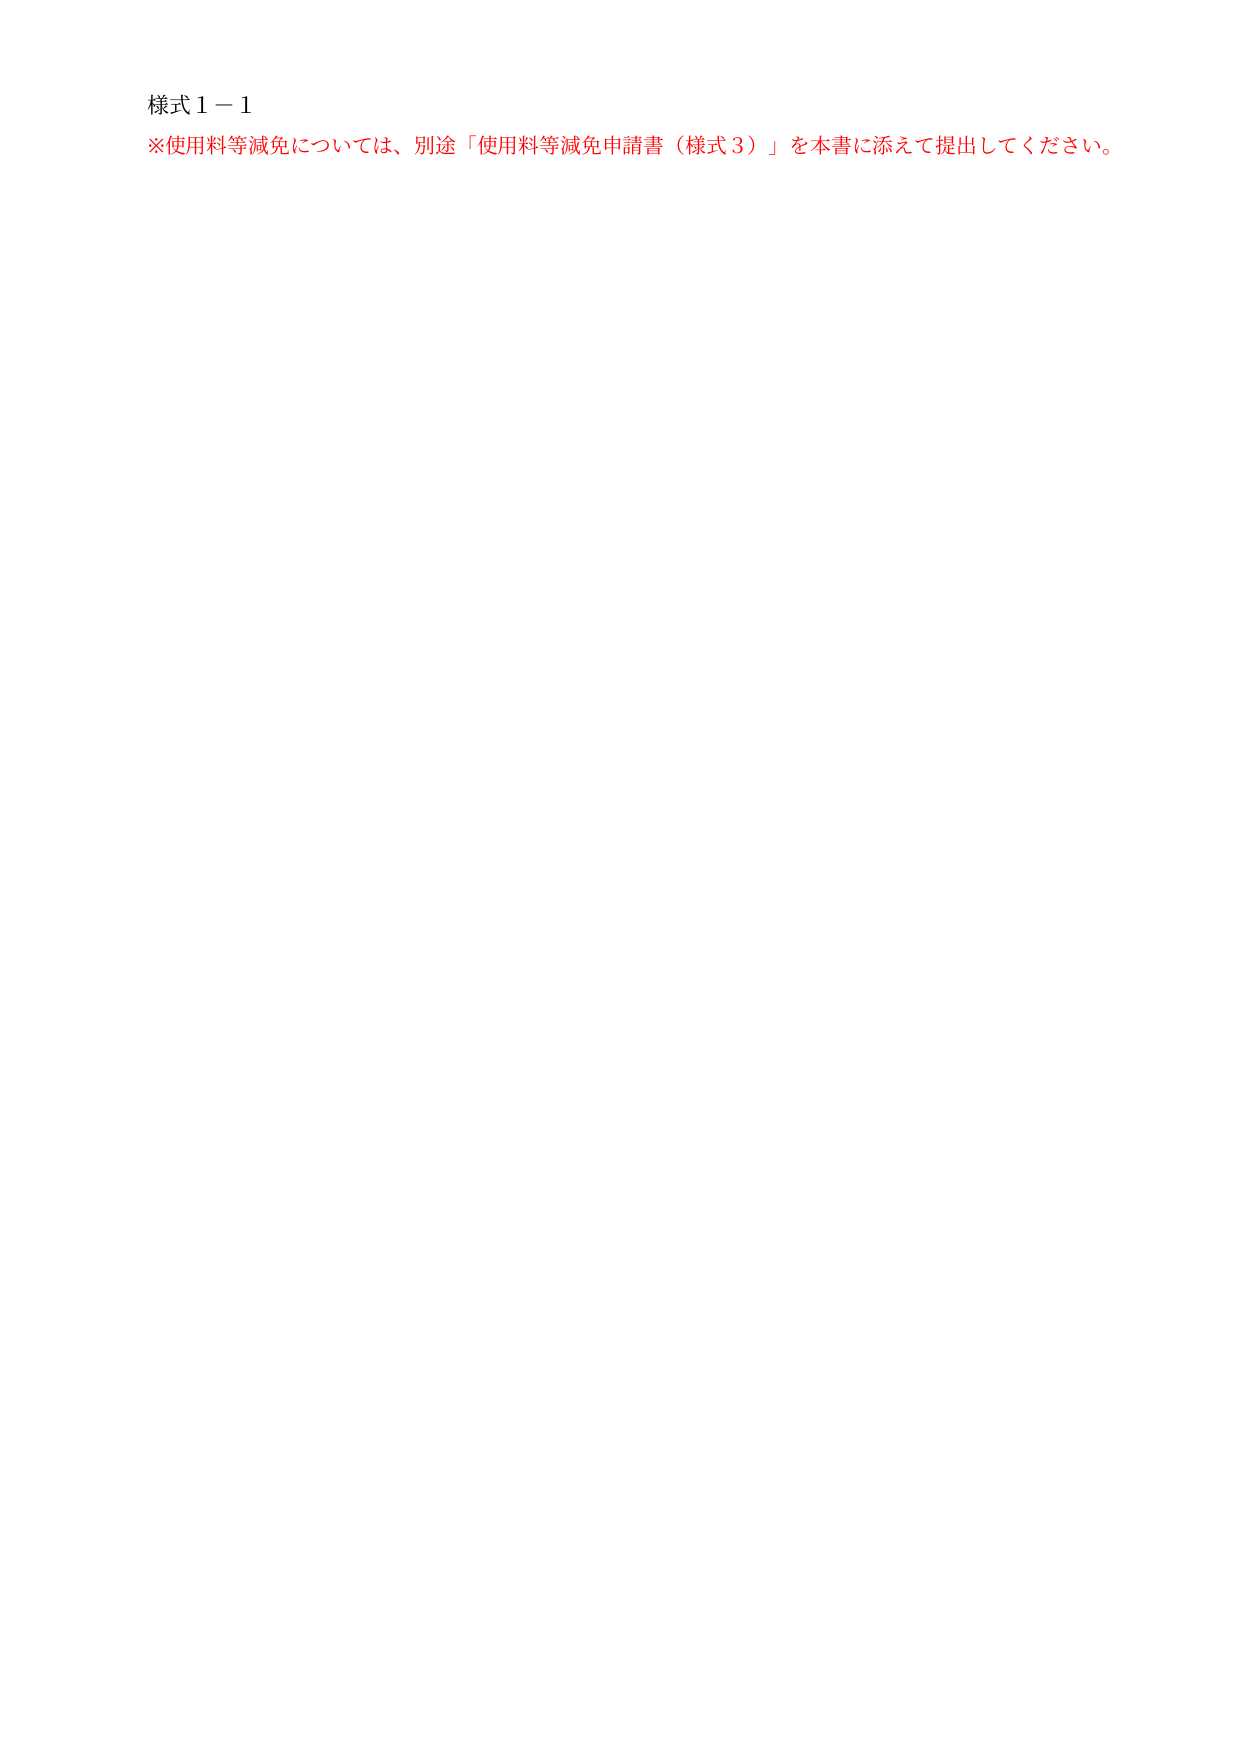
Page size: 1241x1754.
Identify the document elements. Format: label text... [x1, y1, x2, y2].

text ※使用料等減免については、別途「使用料等減免申請書（様式３）」を本書に添えて提出してください。 [148, 127, 1152, 162]
